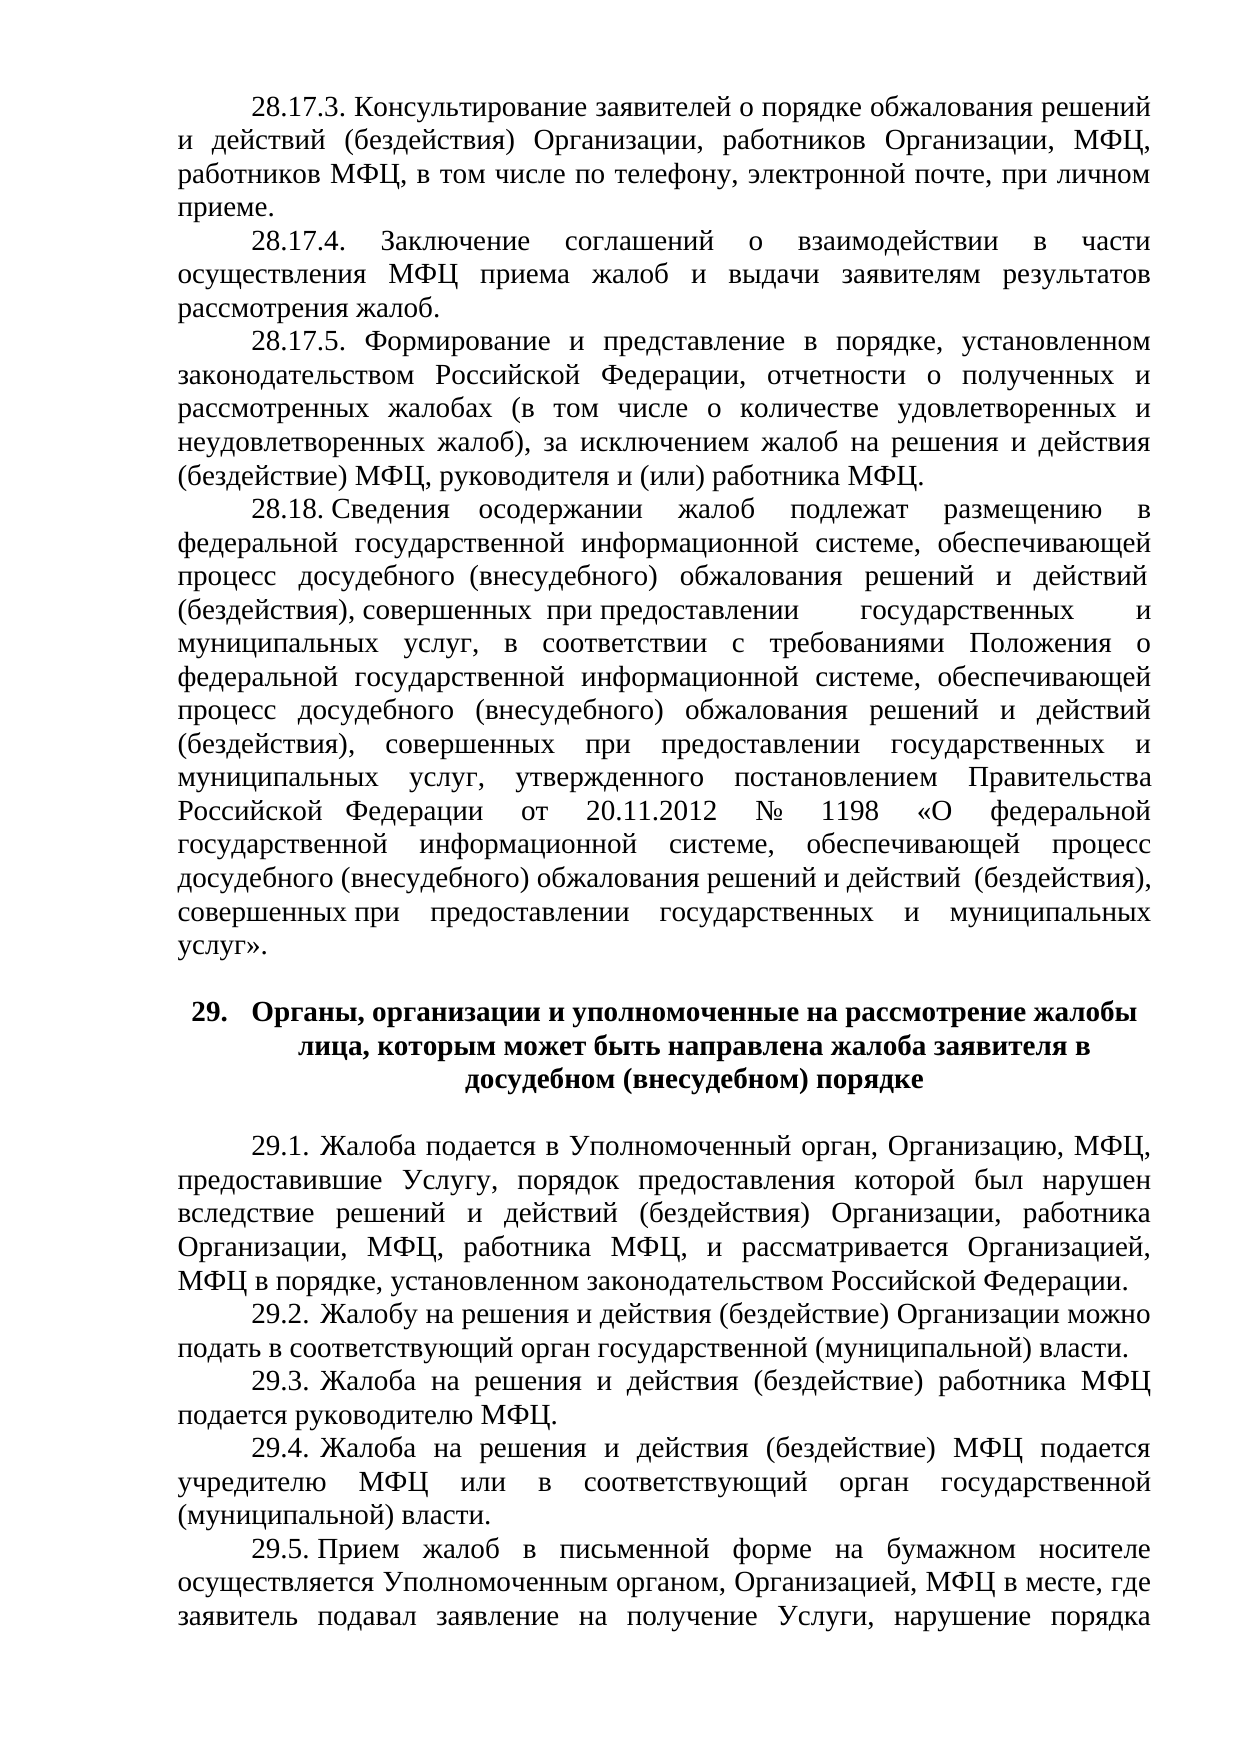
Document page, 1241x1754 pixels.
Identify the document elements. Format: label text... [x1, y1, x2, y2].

text 28.17.4. Заключение соглашений о взаимодействии в части осуществления МФЦ приема жалоб и выдачи заявителям результатов рассмотрения жалоб. [177, 223, 1152, 323]
text 28.17.5. Формирование и представление в порядке, установленном законодательством Российской Федерации, отчетности о полученных и рассмотренных жалобах (в том числе о количестве удовлетворенных и неудовлетворенных жалоб), за исключением жалоб на решения и действия (бездействие) МФЦ, руководителя и (или) работника МФЦ. [177, 323, 1152, 491]
text 28.17.3. Консультирование заявителей о порядке обжалования решений и действий (бездействия) Организации, работников Организации, МФЦ, работников МФЦ, в том числе по телефону, электронной почте, при личном приеме. [177, 89, 1152, 223]
list Органы, организации и уполномоченные на рассмотрение жалобы лица, которым может быть направлена жалоба заявителя в досудебном (внесудебном) порядке [177, 994, 1152, 1095]
list Жалоба на решения и действия (бездействие) МФЦ подается учредителю МФЦ или в соответствующий орган государственной (муниципальной) власти. [177, 1430, 1152, 1531]
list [177, 1531, 1152, 1632]
list Жалобу на решения и действия (бездействие) Организации можно подать в соответствующий орган государственной (муниципальной) власти. [177, 1296, 1152, 1363]
text (бездействия), совершенных при предоставлении государственных и муниципальных услуг, в соответствии с требованиями Положения о федеральной государственной информационной системе, обеспечивающей процесс досудебного (внесудебного) обжалования решений и действий (бездействия), совершенных при предоставлении государственных и муниципальных услуг, утвержденного постановлением Правительства Российской Федерации от 20.11.2012 № 1198 «О федеральной государственной информационной системе, обеспечивающей процесс досудебного (внесудебного) обжалования решений и действий (бездействия), [177, 592, 1152, 894]
text совершенных при предоставлении государственных и муниципальных услуг». [177, 894, 1152, 961]
list Жалоба на решения и действия (бездействие) работника МФЦ подается руководителю МФЦ. [177, 1363, 1152, 1430]
list Жалоба подается в Уполномоченный орган, Организацию, МФЦ, предоставившие Услугу, порядок предоставления которой был нарушен вследствие решений и действий (бездействия) Организации, работника Организации, МФЦ, работника МФЦ, и рассматривается Организацией, МФЦ в порядке, установленном законодательством Российской Федерации. [177, 1128, 1152, 1296]
text 28.18. Сведения о содержании жалоб подлежат размещению в федеральной государственной информационной системе, обеспечивающей процесс досудебного (внесудебного) обжалования решений и действий [177, 491, 1152, 592]
